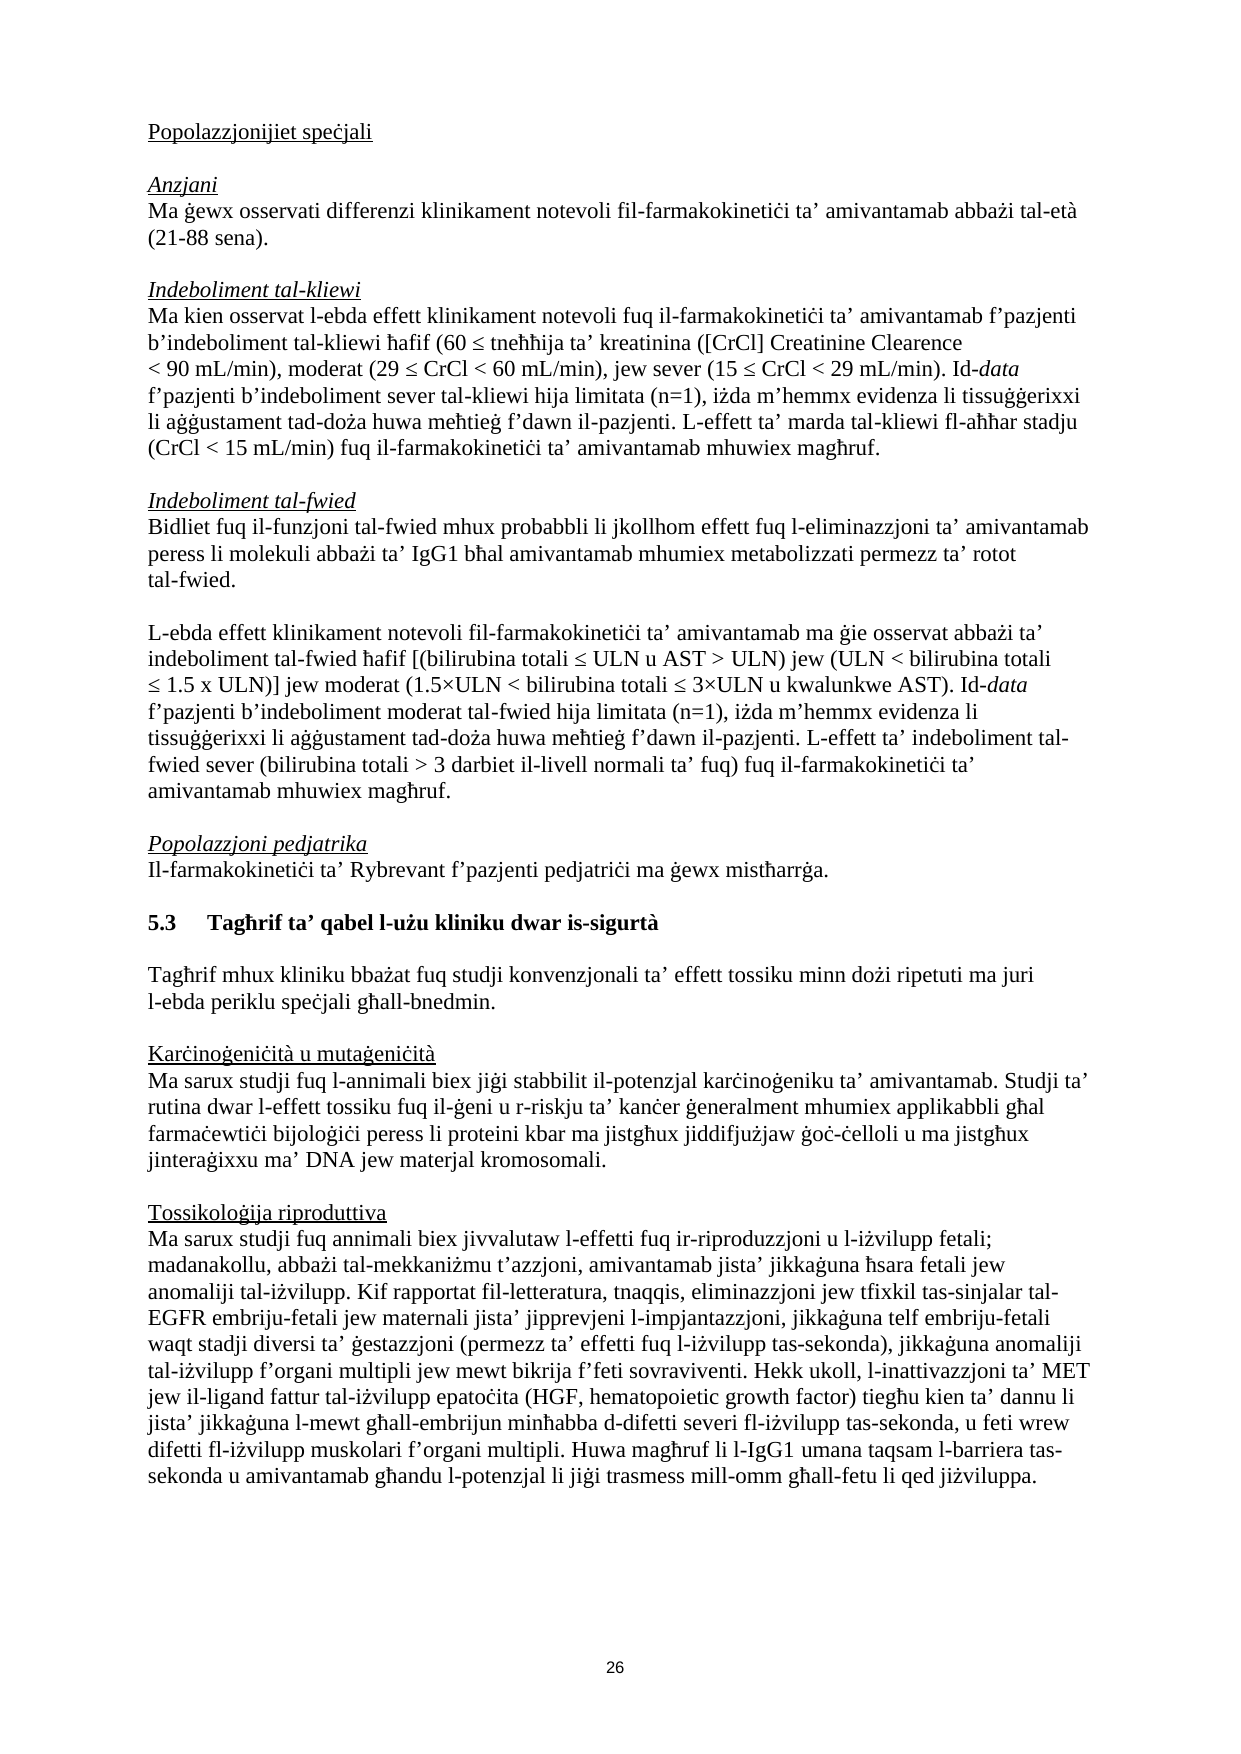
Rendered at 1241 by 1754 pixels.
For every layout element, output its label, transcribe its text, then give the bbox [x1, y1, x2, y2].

list Indeboliment tal-kliewi [148, 276, 1092, 303]
text Ma ġewx osservati differenzi klinikament notevoli fil-farmakokinetiċi ta’ amivantamab abbażi tal-età (21-88 sena). [148, 197, 1092, 250]
text Ma sarux studji fuq l-annimali biex jiġi stabbilit il-potenzjal karċinoġeniku ta’ amivantamab. Studji ta’ rutina dwar l-effett tossiku fuq il-ġeni u r-riskju ta’ kanċer ġeneralment mhumiex applikabbli għal farmaċewtiċi bijoloġiċi peress li proteini kbar ma jistgħux jiddifjużjaw ġoċ-ċelloli u ma jistgħux jinteraġixxu ma’ DNA jew materjal kromosomali. [148, 1067, 1092, 1172]
text Ma sarux studji fuq annimali biex jivvalutaw l-effetti fuq ir-riproduzzjoni u l-iżvilupp fetali; madanakollu, abbażi tal-mekkaniżmu t’azzjoni, amivantamab jista’ jikkaġuna ħsara fetali jew anomaliji tal-iżvilupp. Kif rapportat fil-letteratura, tnaqqis, eliminazzjoni jew tfixkil tas-sinjalar tal-EGFR embriju-fetali jew maternali jista’ jipprevjeni l-impjantazzjoni, jikkaġuna telf embriju-fetali waqt stadji diversi ta’ ġestazzjoni (permezz ta’ effetti fuq l-iżvilupp tas-sekonda), jikkaġuna anomaliji tal-iżvilupp f’organi multipli jew mewt bikrija f’feti sovraviventi. Hekk ukoll, l-inattivazzjoni ta’ MET jew il-ligand fattur tal-iżvilupp epatoċita (HGF, hematopoietic growth factor) tiegħu kien ta’ dannu li jista’ jikkaġuna l-mewt għall-embrijun minħabba d-difetti severi fl-iżvilupp tas-sekonda, u feti wrew difetti fl-iżvilupp muskolari f’organi multipli. Huwa magħruf li l-IgG1 umana taqsam l-barriera tas-sekonda u amivantamab għandu l-potenzjal li jiġi trasmess mill-omm għall-fetu li qed jiżviluppa. [148, 1225, 1092, 1488]
list Indeboliment tal-fwied [148, 487, 1092, 513]
list Tossikoloġija riproduttiva [148, 1199, 1092, 1225]
text Bidliet fuq il-funzjoni tal-fwied mhux probabbli li jkollhom effett fuq l-eliminazzjoni ta’ amivantamab peress li molekuli abbażi ta’ IgG1 bħal amivantamab mhumiex metabolizzati permezz ta’ rotot tal-fwied. [148, 513, 1092, 592]
list Popolazzjonijiet speċjali [148, 118, 1092, 144]
list Popolazzjoni pedjatrika [148, 830, 1092, 856]
list Anzjani [148, 171, 1092, 197]
text Ma kien osservat l-ebda effett klinikament notevoli fuq il-farmakokinetiċi ta’ amivantamab f’pazjenti b’indeboliment tal-kliewi ħafif (60 ≤ tneħħija ta’ kreatinina ([CrCl] Creatinine Clearence < 90 mL/min), moderat (29 ≤ CrCl < 60 mL/min), jew sever (15 ≤ CrCl < 29 mL/min). Id-data f’pazjenti b’indeboliment sever tal-kliewi hija limitata (n=1), iżda m’hemmx evidenza li tissuġġerixxi li aġġustament tad-doża huwa meħtieġ f’dawn il-pazjenti. L-effett ta’ marda tal-kliewi fl-aħħar stadju (CrCl < 15 mL/min) fuq il-farmakokinetiċi ta’ amivantamab mhuwiex magħruf. [148, 303, 1092, 461]
text L-ebda effett klinikament notevoli fil-farmakokinetiċi ta’ amivantamab ma ġie osservat abbażi ta’ indeboliment tal-fwied ħafif [(bilirubina totali ≤ ULN u AST > ULN) jew (ULN < bilirubina totali ≤ 1.5 x ULN)] jew moderat (1.5×ULN < bilirubina totali ≤ 3×ULN u kwalunkwe AST). Id-data f’pazjenti b’indeboliment moderat tal-fwied hija limitata (n=1), iżda m’hemmx evidenza li tissuġġerixxi li aġġustament tad-doża huwa meħtieġ f’dawn il-pazjenti. L-effett ta’ indeboliment tal-fwied sever (bilirubina totali > 3 darbiet il-livell normali ta’ fuq) fuq il-farmakokinetiċi ta’ amivantamab mhuwiex magħruf. [148, 619, 1092, 803]
text Il-farmakokinetiċi ta’ Rybrevant f’pazjenti pedjatriċi ma ġewx mistħarrġa. [148, 856, 1092, 882]
text Tagħrif mhux kliniku bbażat fuq studji konvenzjonali ta’ effett tossiku minn dożi ripetuti ma juri l-ebda periklu speċjali għall-bnedmin. [148, 961, 1092, 1014]
list Karċinoġeniċità u mutaġeniċità [148, 1041, 1092, 1067]
text 5.3 Tagħrif ta’ qabel l-użu kliniku dwar is-sigurtà [148, 909, 1092, 935]
